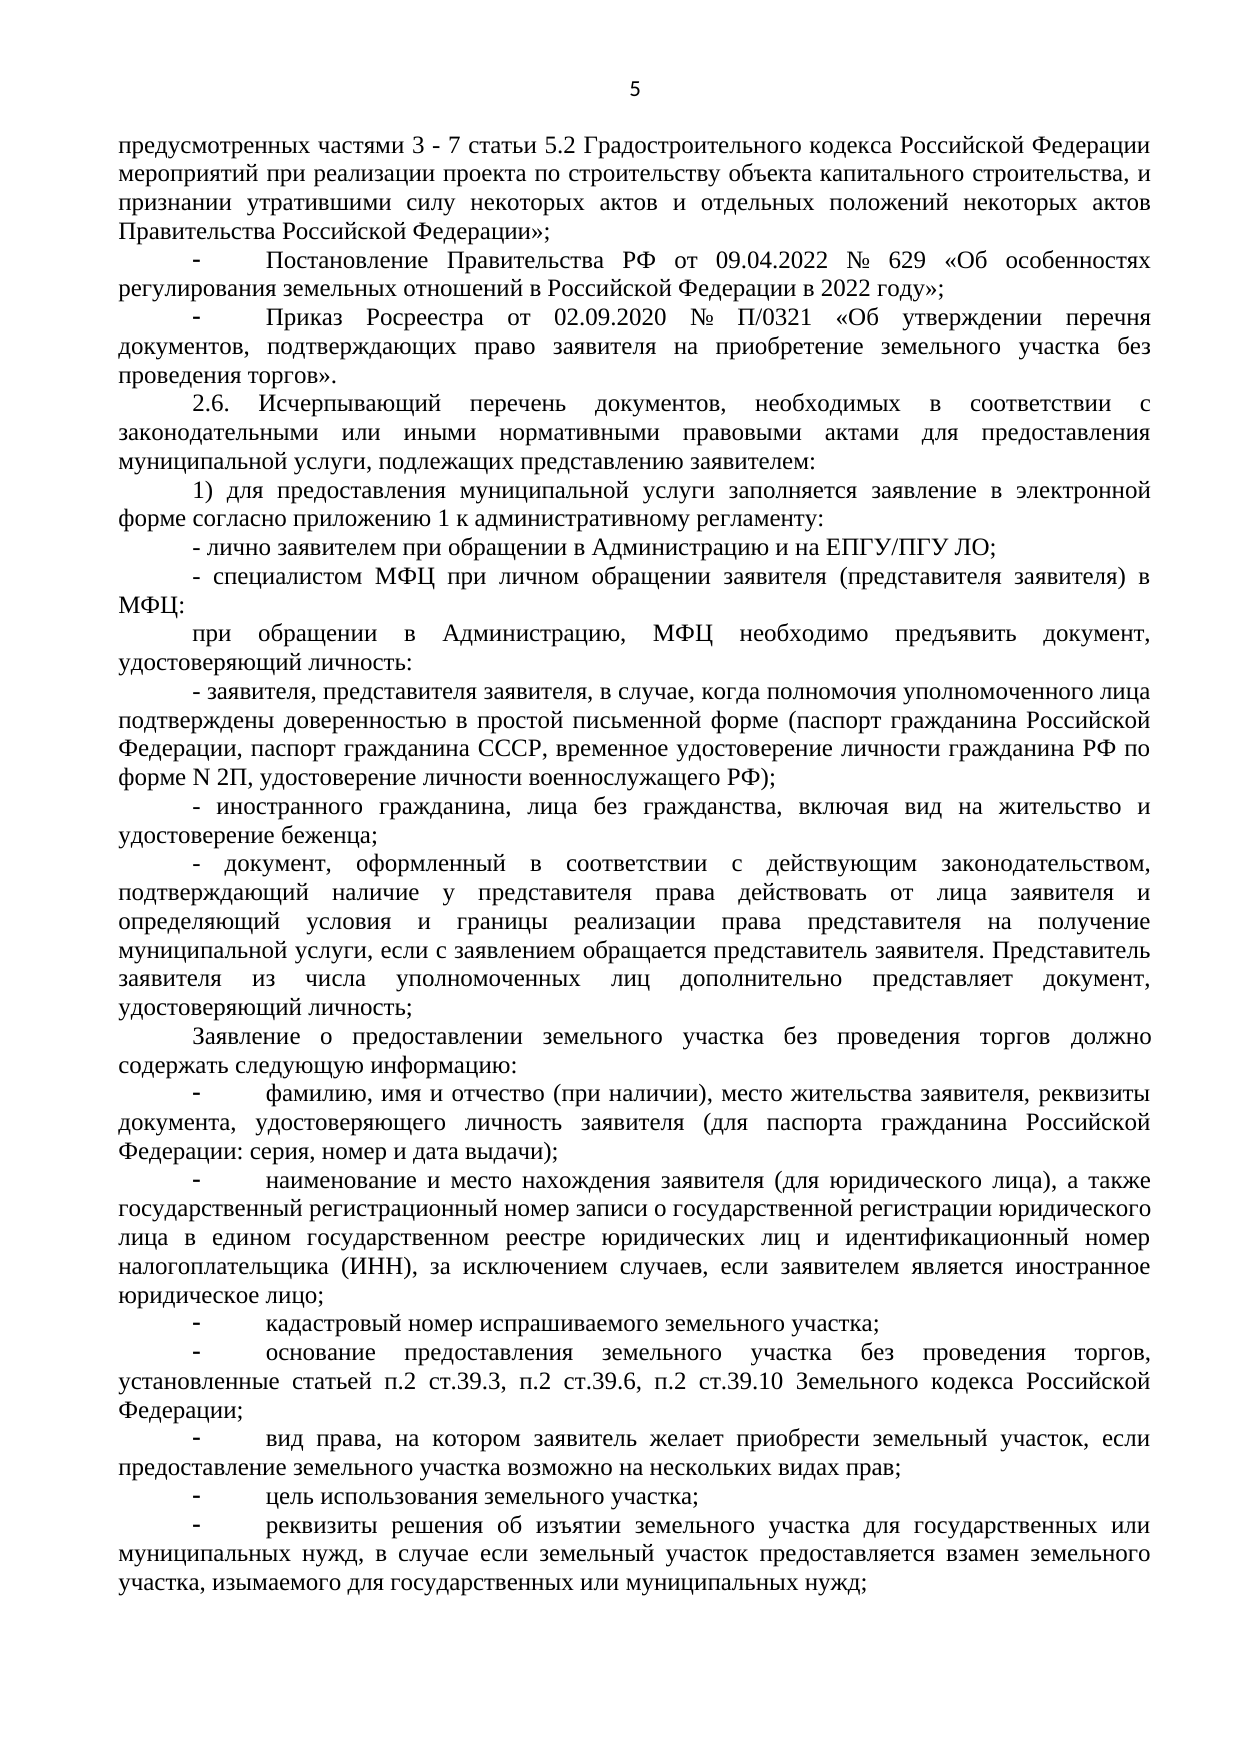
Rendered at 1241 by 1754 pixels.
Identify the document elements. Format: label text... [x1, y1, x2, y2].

text при обращении в Администрацию, МФЦ необходимо предъявить документ, удостоверяющий личность: [118, 618, 1152, 676]
list вид права, на котором заявитель желает приобрести земельный участок, если предоставление земельного участка возможно на нескольких видах прав; [118, 1423, 1152, 1481]
list фамилию, имя и отчество (при наличии), место жительства заявителя, реквизиты документа, удостоверяющего личность заявителя (для паспорта гражданина Российской Федерации: серия, номер и дата выдачи); [118, 1078, 1152, 1165]
text - специалистом МФЦ при личном обращении заявителя (представителя заявителя) в МФЦ: [118, 561, 1152, 618]
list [118, 130, 1152, 245]
list основание предоставления земельного участка без проведения торгов, установленные статьей п.2 ст.39.3, п.2 ст.39.6, п.2 ст.39.10 Земельного кодекса Российской Федерации; [118, 1337, 1152, 1423]
text 1) для предоставления муниципальной услуги заполняется заявление в электронной форме согласно приложению 1 к административному регламенту: [118, 475, 1152, 532]
list наименование и место нахождения заявителя (для юридического лица), а также государственный регистрационный номер записи о государственной регистрации юридического лица в едином государственном реестре юридических лиц и идентификационный номер налогоплательщика (ИНН), за исключением случаев, если заявителем является иностранное юридическое лицо; [118, 1165, 1152, 1308]
text - лично заявителем при обращении в Администрацию и на ЕПГУ/ПГУ ЛО; [118, 532, 1152, 561]
list реквизиты решения об изъятии земельного участка для государственных или муниципальных нужд, в случае если земельный участок предоставляется взамен земельного участка, изымаемого для государственных или муниципальных нужд; [118, 1510, 1152, 1596]
text - иностранного гражданина, лица без гражданства, включая вид на жительство и удостоверение беженца; [118, 791, 1152, 848]
list цель использования земельного участка; [118, 1481, 1152, 1510]
text - документ, оформленный в соответствии с действующим законодательством, подтверждающий наличие у представителя права действовать от лица заявителя и определяющий условия и границы реализации права представителя на получение муниципальной услуги, если с заявлением обращается представитель заявителя. Представитель заявителя из числа уполномоченных лиц дополнительно представляет документ, удостоверяющий личность; [118, 848, 1152, 1021]
list Постановление Правительства РФ от 09.04.2022 № 629 «Об особенностях регулирования земельных отношений в Российской Федерации в 2022 году»; [118, 245, 1152, 302]
list Приказ Росреестра от 02.09.2020 № П/0321 «Об утверждении перечня документов, подтверждающих право заявителя на приобретение земельного участка без проведения торгов». [118, 302, 1152, 388]
text Заявление о предоставлении земельного участка без проведения торгов должно содержать следующую информацию: [118, 1021, 1152, 1078]
list кадастровый номер испрашиваемого земельного участка; [118, 1308, 1152, 1337]
text - заявителя, представителя заявителя, в случае, когда полномочия уполномоченного лица подтверждены доверенностью в простой письменной форме (паспорт гражданина Российской Федерации, паспорт гражданина СССР, временное удостоверение личности гражданина РФ по форме N 2П, удостоверение личности военнослужащего РФ); [118, 676, 1152, 791]
text 2.6. Исчерпывающий перечень документов, необходимых в соответствии с законодательными или иными нормативными правовыми актами для предоставления муниципальной услуги, подлежащих представлению заявителем: [118, 388, 1152, 475]
